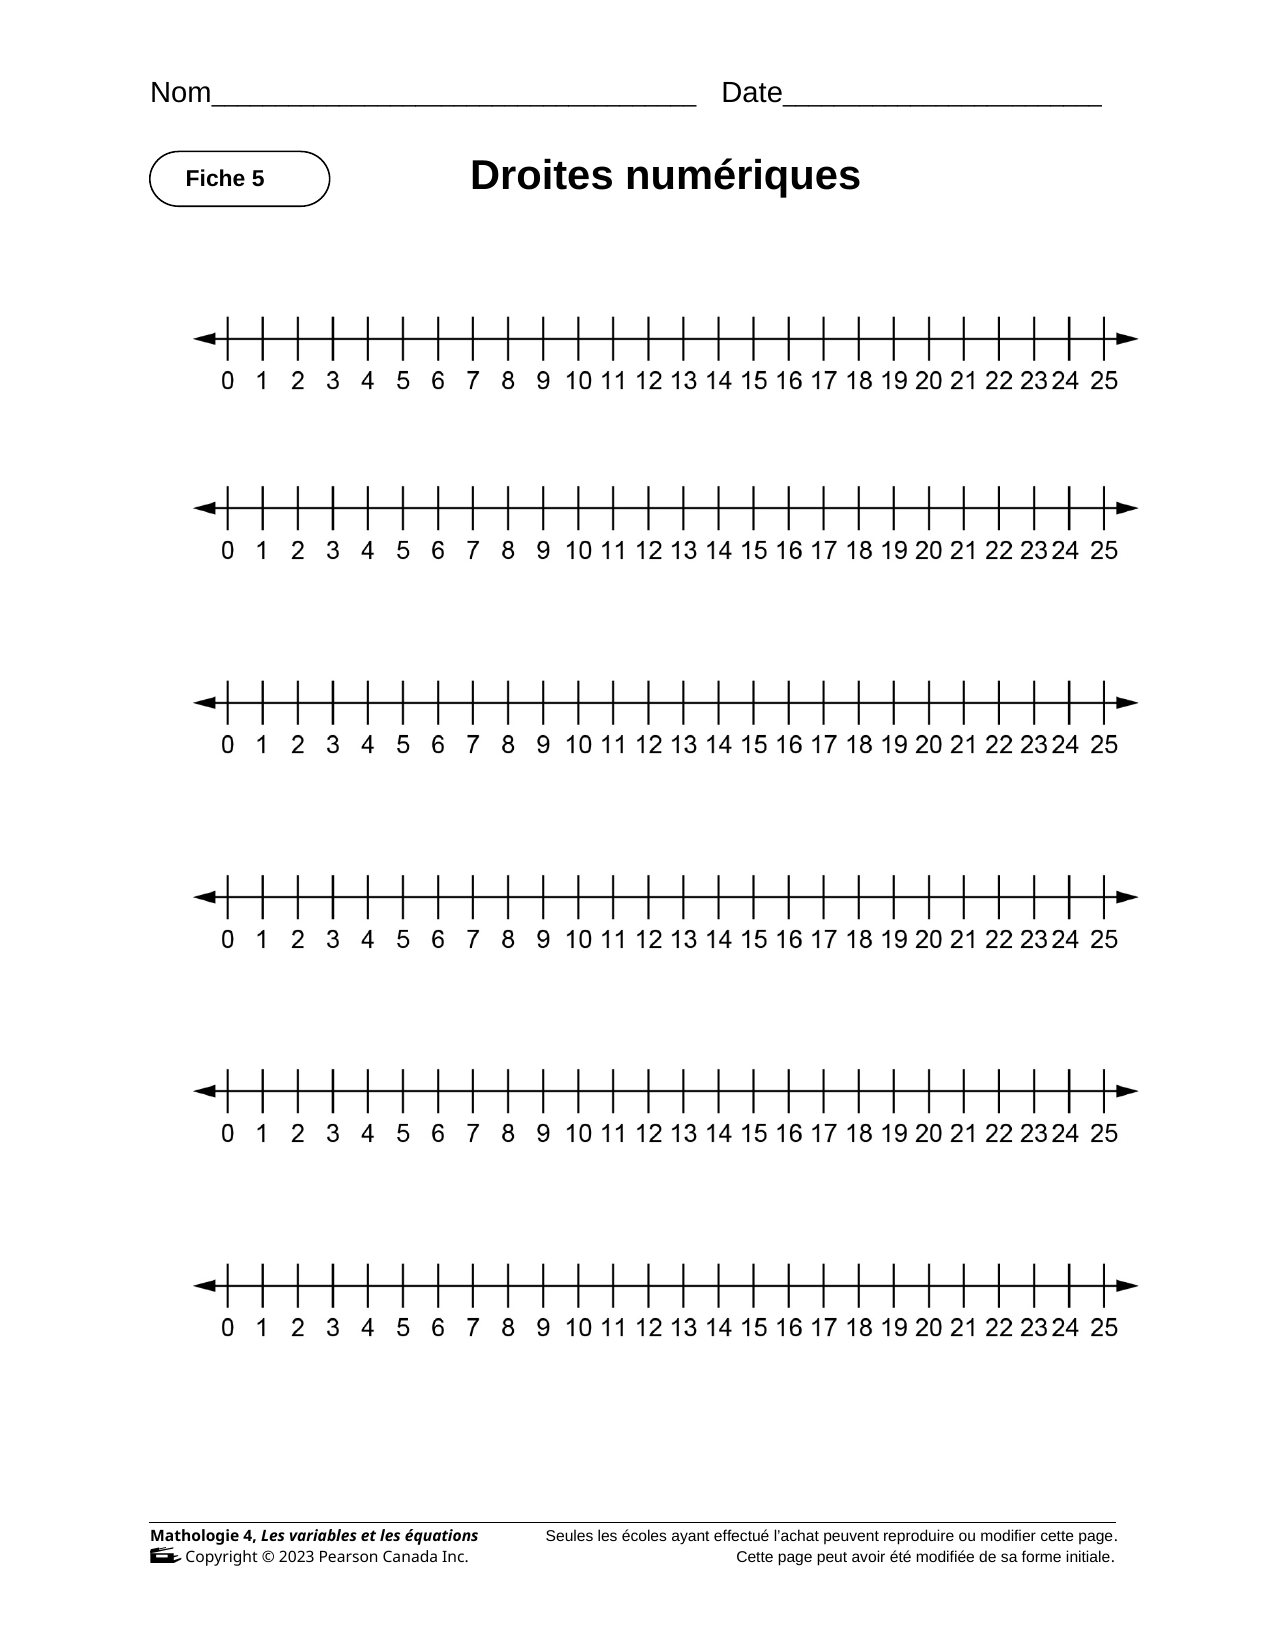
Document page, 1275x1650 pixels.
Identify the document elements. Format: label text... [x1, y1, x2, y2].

picture [192, 1045, 1139, 1165]
picture [150, 1547, 182, 1563]
text Droites numériques [306, 150, 1181, 198]
picture [192, 463, 1139, 582]
picture [192, 1240, 1139, 1359]
picture [192, 657, 1139, 776]
picture [192, 851, 1139, 971]
picture [192, 293, 1139, 412]
